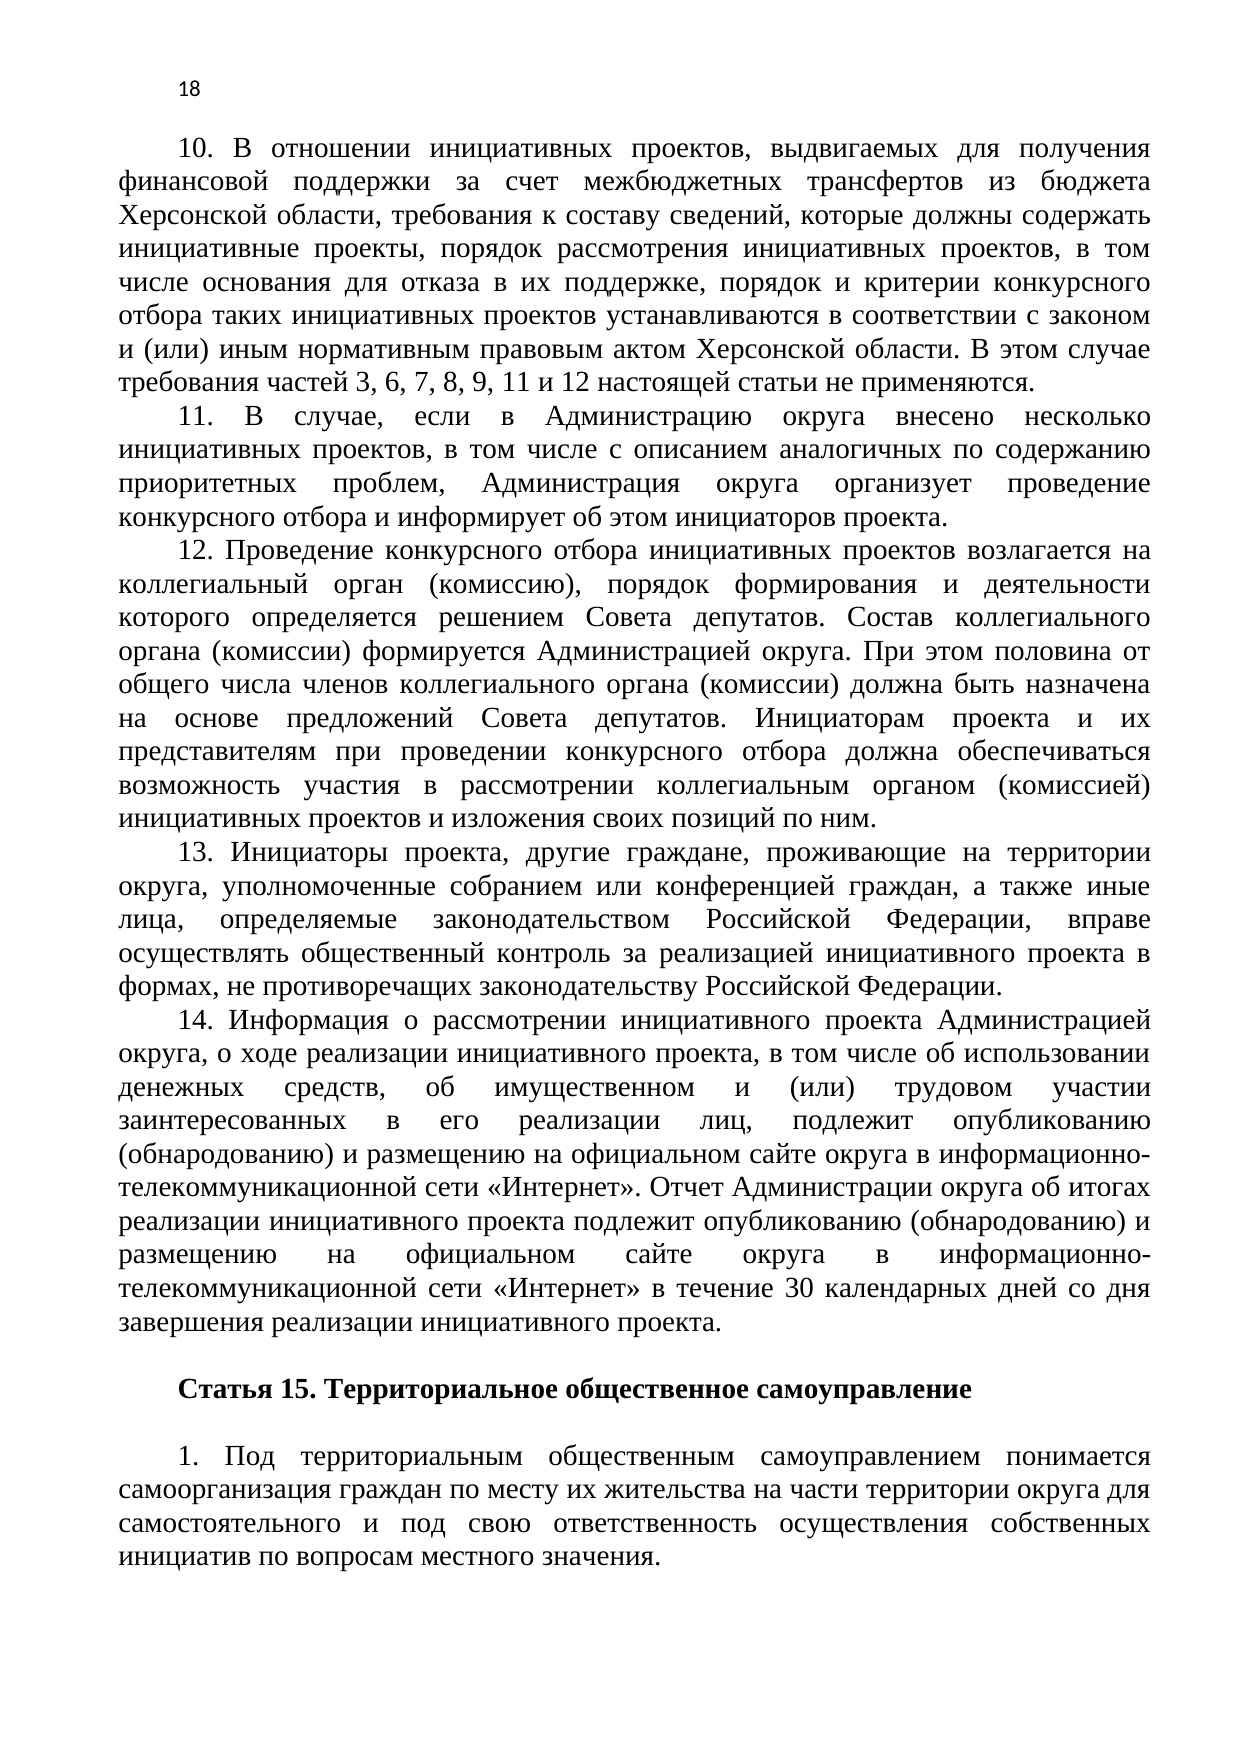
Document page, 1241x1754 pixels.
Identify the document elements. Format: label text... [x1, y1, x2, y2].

text 14. Информация о рассмотрении инициативного проекта Администрацией округа, о ходе реализации инициативного проекта, в том числе об использовании денежных средств, об имущественном и (или) трудовом участии заинтересованных в его реализации лиц, подлежит опубликованию (обнародованию) и размещению на официальном сайте округа в информационно-телекоммуникационной сети «Интернет». Отчет Администрации округа об итогах реализации инициативного проекта подлежит опубликованию (обнародованию) и размещению на официальном сайте округа в информационно-телекоммуникационной сети «Интернет» в течение 30 календарных дней со дня завершения реализации инициативного проекта. [118, 1002, 1152, 1337]
text 11. В случае, если в Администрацию округа внесено несколько инициативных проектов, в том числе с описанием аналогичных по содержанию приоритетных проблем, Администрация округа организует проведение конкурсного отбора и информирует об этом инициаторов проекта. [118, 398, 1152, 532]
text 10. В отношении инициативных проектов, выдвигаемых для получения финансовой поддержки за счет межбюджетных трансфертов из бюджета Херсонской области, требования к составу сведений, которые должны содержать инициативные проекты, порядок рассмотрения инициативных проектов, в том числе основания для отказа в их поддержке, порядок и критерии конкурсного отбора таких инициативных проектов устанавливаются в соответствии с законом и (или) иным нормативным правовым актом Херсонской области. В этом случае требования частей 3, 6, 7, 8, 9, 11 и 12 настоящей статьи не применяются. [118, 130, 1152, 398]
text 12. Проведение конкурсного отбора инициативных проектов возлагается на коллегиальный орган (комиссию), порядок формирования и деятельности которого определяется решением Совета депутатов. Состав коллегиального органа (комиссии) формируется Администрацией округа. При этом половина от общего числа членов коллегиального органа (комиссии) должна быть назначена на основе предложений Совета депутатов. Инициаторам проекта и их представителям при проведении конкурсного отбора должна обеспечиваться возможность участия в рассмотрении коллегиальным органом (комиссией) инициативных проектов и изложения своих позиций по ним. [118, 532, 1152, 834]
text Статья 15. Территориальное общественное самоуправление [118, 1371, 1152, 1404]
text 13. Инициаторы проекта, другие граждане, проживающие на территории округа, уполномоченные собранием или конференцией граждан, а также иные лица, определяемые законодательством Российской Федерации, вправе осуществлять общественный контроль за реализацией инициативного проекта в формах, не противоречащих законодательству Российской Федерации. [118, 834, 1152, 1002]
text 1. Под территориальным общественным самоуправлением понимается самоорганизация граждан по месту их жительства на части территории округа для самостоятельного и под свою ответственность осуществления собственных инициатив по вопросам местного значения. [118, 1438, 1152, 1572]
